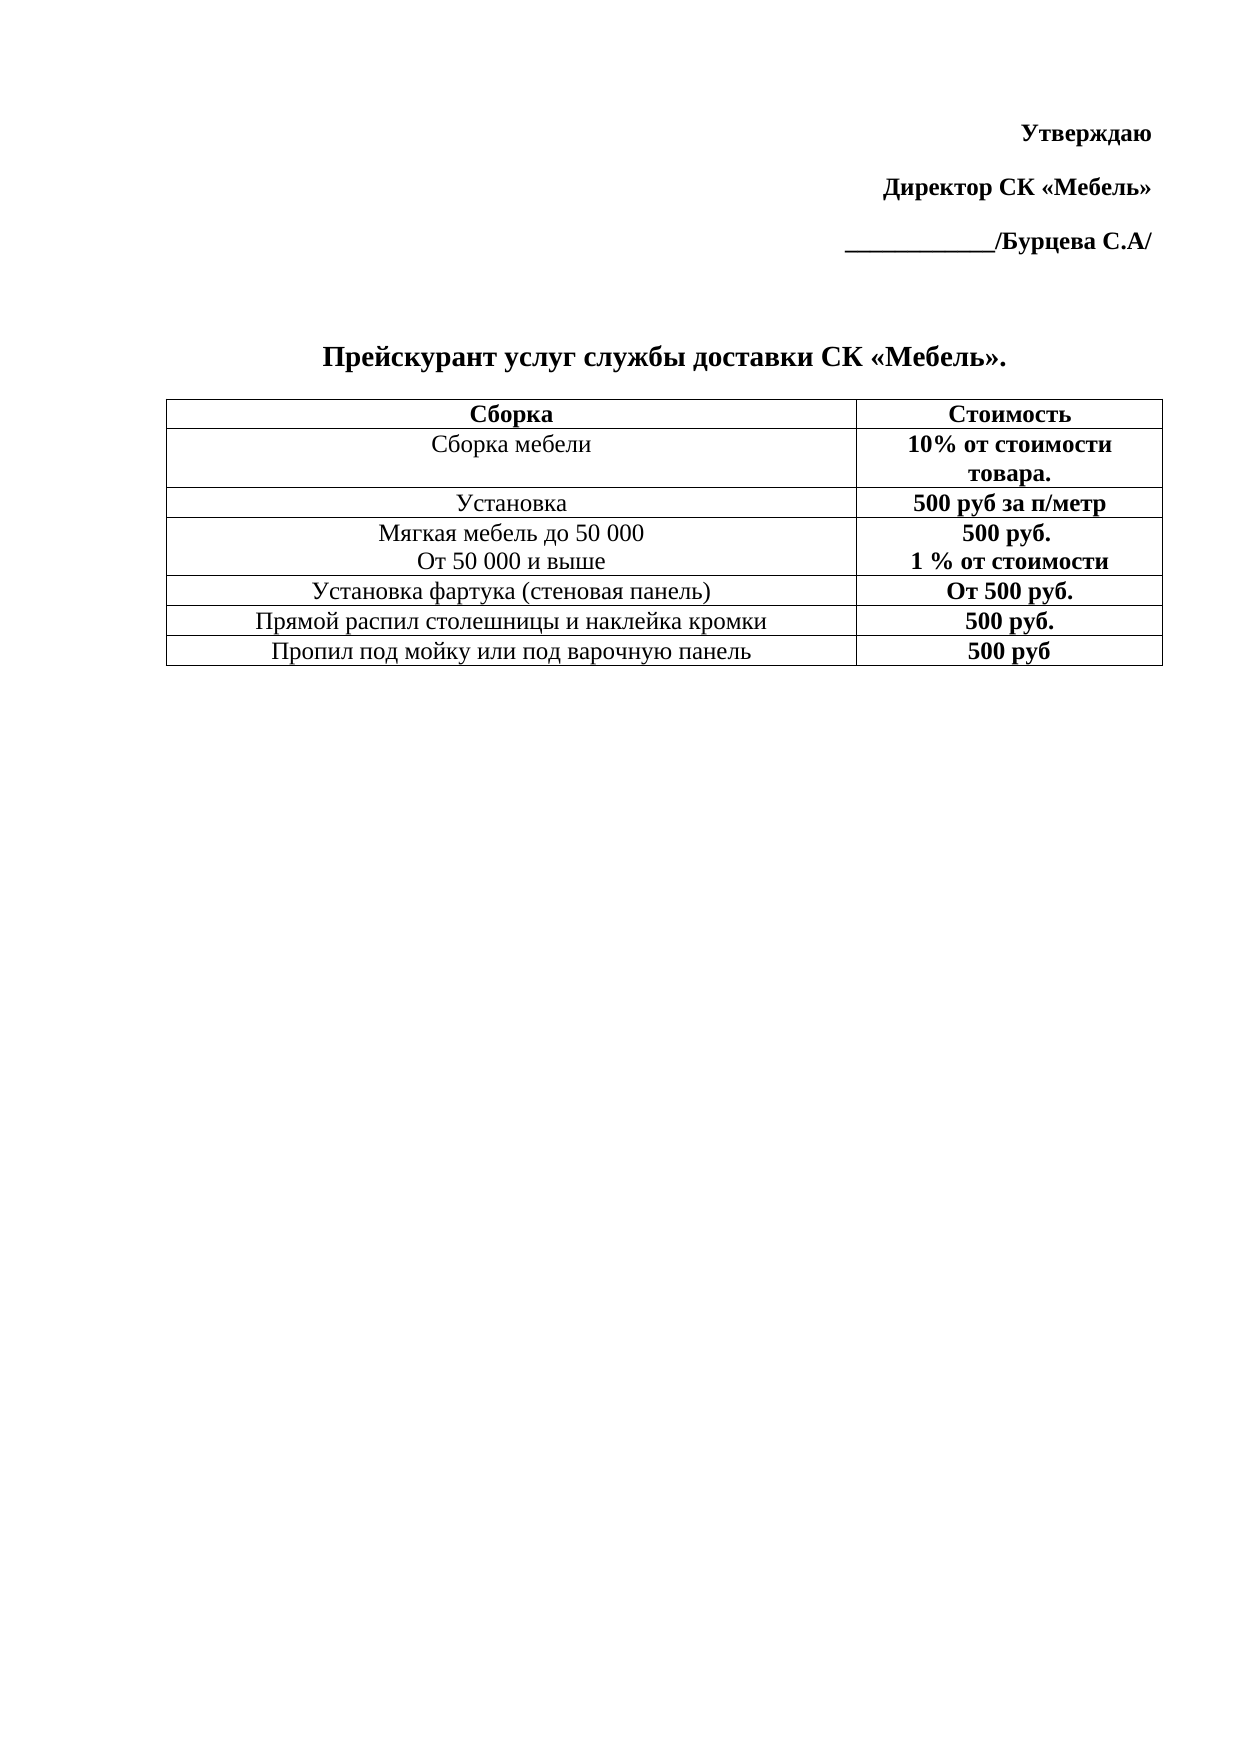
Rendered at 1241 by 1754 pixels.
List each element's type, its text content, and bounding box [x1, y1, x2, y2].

text Директор СК «Мебель» [177, 172, 1152, 201]
text Утверждаю [177, 118, 1152, 147]
table_cell 500 руб. 1 % от стоимости [857, 518, 1162, 575]
table_cell 500 руб [857, 636, 1162, 664]
table_cell Прямой распил столешницы и наклейка кромки [167, 606, 856, 635]
table_cell Установка фартука (стеновая панель) [167, 576, 856, 605]
table_cell Сборка мебели [167, 429, 856, 487]
table_cell Пропил под мойку или под варочную панель [167, 636, 856, 664]
table_header Сборка [167, 400, 856, 428]
text ____________/Бурцева С.А/ [177, 226, 1152, 254]
table_cell От 500 руб. [857, 576, 1162, 605]
table_cell Установка [167, 488, 856, 517]
table_header Стоимость [857, 400, 1162, 428]
text Прейскурант услуг службы доставки СК «Мебель». [177, 339, 1152, 373]
table_cell 500 руб. [857, 606, 1162, 635]
table_cell Мягкая мебель до 50 000 От 50 000 и выше [167, 518, 856, 575]
table_cell 10% от стоимости товара. [857, 429, 1162, 487]
table_cell 500 руб за п/метр [857, 488, 1162, 517]
